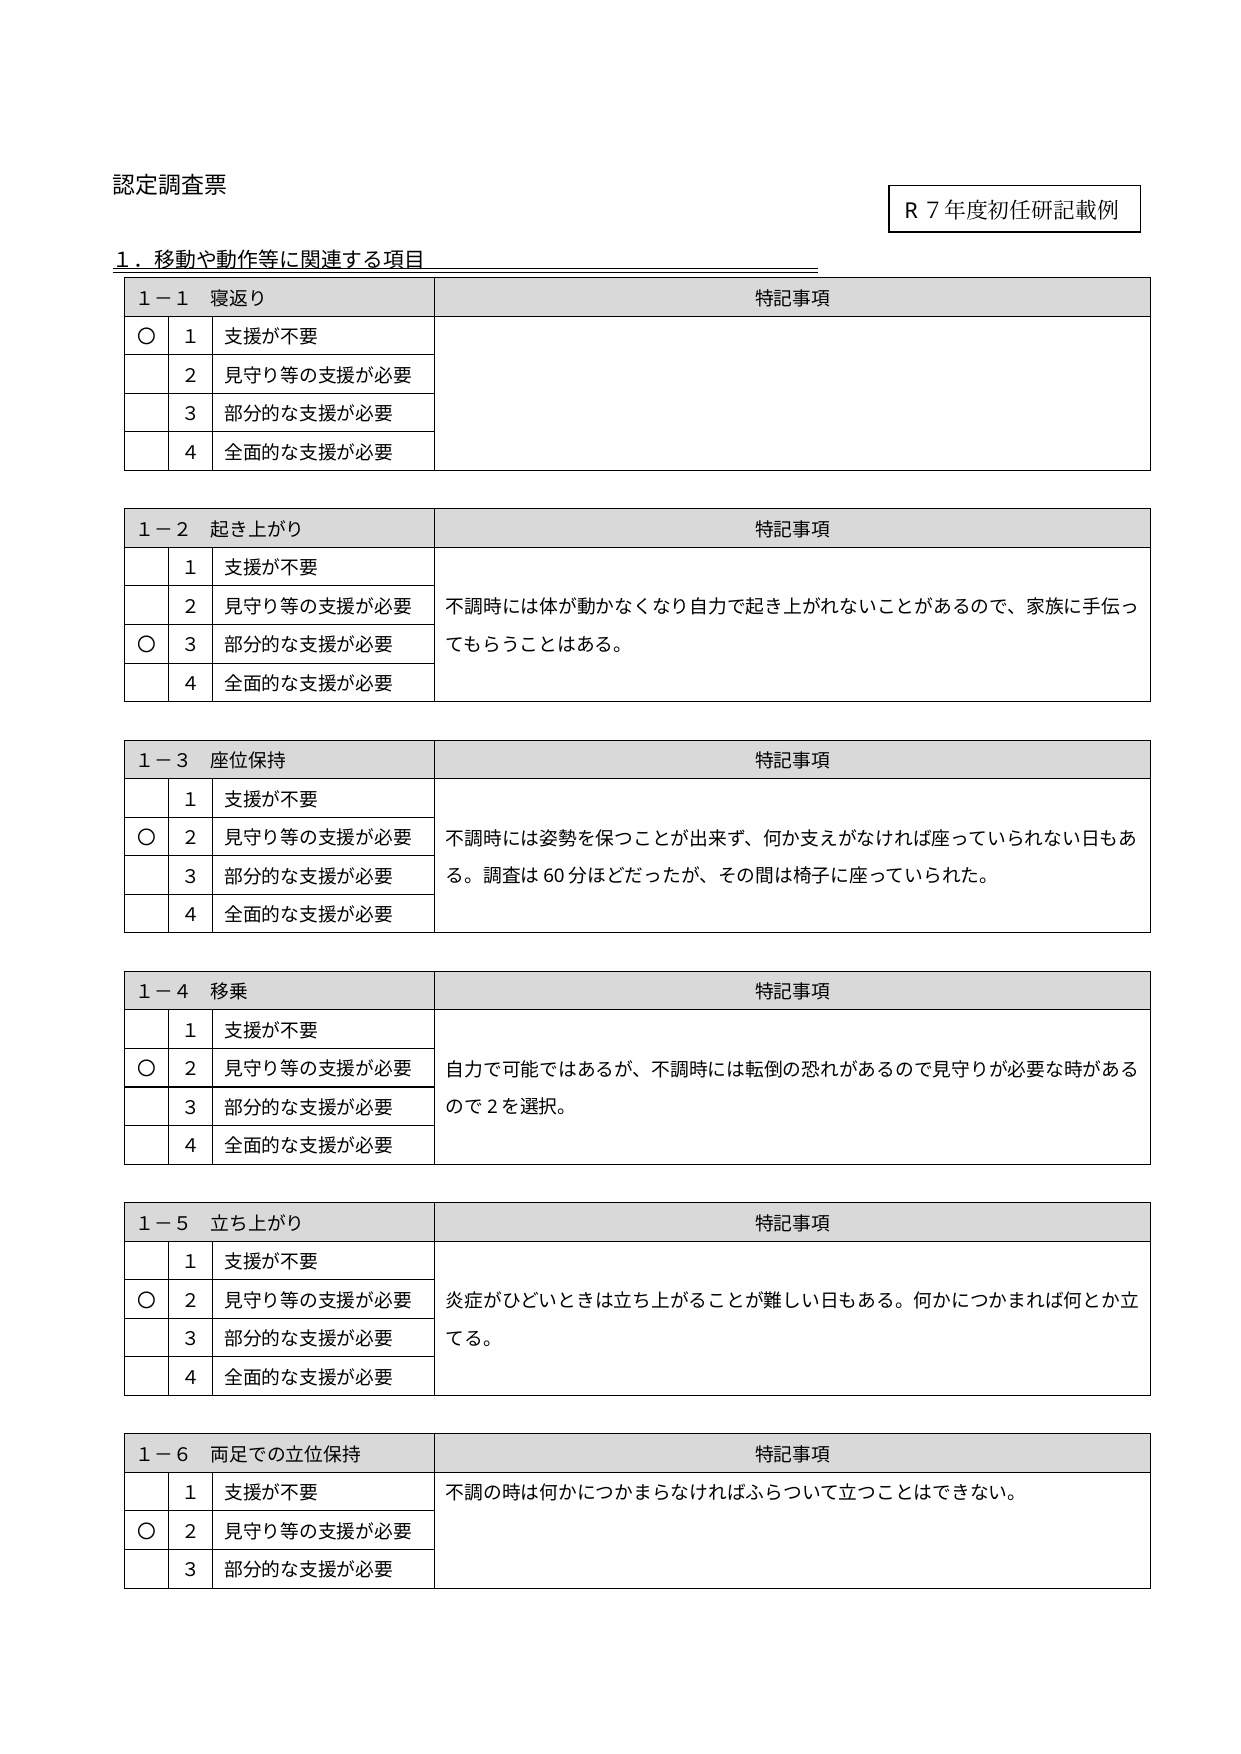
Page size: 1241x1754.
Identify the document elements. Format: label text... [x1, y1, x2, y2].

table_cell 見守り等の支援が必要 [213, 1511, 434, 1549]
table_cell [125, 548, 168, 585]
table_cell 全面的な支援が必要 [213, 664, 434, 701]
table_header 特記事項 [435, 1434, 1150, 1472]
table_cell [125, 586, 168, 624]
table_cell [125, 1126, 168, 1163]
table_cell 見守り等の支援が必要 [213, 586, 434, 624]
table_header 特記事項 [435, 972, 1150, 1009]
table_cell 全面的な支援が必要 [213, 895, 434, 932]
table_cell ４ [169, 432, 212, 470]
table_cell ２ [169, 586, 212, 624]
table_cell 部分的な支援が必要 [213, 856, 434, 894]
table_cell １ [169, 548, 212, 585]
table_cell 〇 [125, 1511, 168, 1549]
table_header １－２ 起き上がり [125, 509, 434, 547]
table_cell ２ [169, 1049, 212, 1086]
table_cell １ [169, 1473, 212, 1510]
table_cell [125, 1473, 168, 1510]
table_header １－６ 両足での立位保持 [125, 1434, 434, 1472]
table_cell 〇 [125, 625, 168, 662]
table_cell 部分的な支援が必要 [213, 1319, 434, 1356]
table_cell ２ [169, 1511, 212, 1549]
text １．移動や動作等に関連する項目 [112, 239, 1128, 277]
table_cell [125, 856, 168, 894]
table_cell [125, 1319, 168, 1356]
table_cell [125, 1088, 168, 1125]
table_header １－３ 座位保持 [125, 741, 434, 778]
table_cell 部分的な支援が必要 [213, 1088, 434, 1125]
table_cell 支援が不要 [213, 1010, 434, 1048]
table_cell ４ [169, 1126, 212, 1163]
table_header 特記事項 [435, 741, 1150, 778]
table_cell ３ [169, 1088, 212, 1125]
table_cell [435, 317, 1150, 470]
table_cell [125, 1010, 168, 1048]
table_cell [125, 394, 168, 431]
table_cell ３ [169, 394, 212, 431]
table_cell 〇 [125, 818, 168, 855]
table_cell [125, 1357, 168, 1395]
table_cell 不調時には姿勢を保つことが出来ず、何か支えがなければ座っていられない日もある。調査は60分ほどだったが、その間は椅子に座っていられた。 [435, 779, 1150, 932]
table_cell １ [169, 1242, 212, 1279]
table_cell １ [169, 1010, 212, 1048]
table_cell 見守り等の支援が必要 [213, 818, 434, 855]
table_cell ４ [169, 1357, 212, 1395]
table_cell 支援が不要 [213, 317, 434, 354]
table_header 特記事項 [435, 278, 1150, 316]
table_cell 全面的な支援が必要 [213, 432, 434, 470]
table_cell [125, 664, 168, 701]
table_cell 支援が不要 [213, 1473, 434, 1510]
text 認定調査票 [112, 164, 1128, 202]
table_header 特記事項 [435, 1203, 1150, 1241]
table_cell ２ [169, 818, 212, 855]
table_cell 支援が不要 [213, 779, 434, 817]
table_cell [125, 895, 168, 932]
table_cell 見守り等の支援が必要 [213, 1049, 434, 1086]
table_cell ３ [169, 1550, 212, 1587]
table_cell 全面的な支援が必要 [213, 1126, 434, 1163]
table_cell 支援が不要 [213, 1242, 434, 1279]
table_cell [125, 779, 168, 817]
table_cell ３ [169, 1319, 212, 1356]
table_cell 〇 [125, 1280, 168, 1318]
table_cell 〇 [125, 1049, 168, 1086]
table_cell ３ [169, 856, 212, 894]
table_cell 不調の時は何かにつかまらなければふらついて立つことはできない。 [435, 1473, 1150, 1587]
table_cell １ [169, 779, 212, 817]
table_cell 不調時には体が動かなくなり自力で起き上がれないことがあるので、家族に手伝ってもらうことはある。 [435, 548, 1150, 701]
table_header １－４ 移乗 [125, 972, 434, 1009]
table_cell 自力で可能ではあるが、不調時には転倒の恐れがあるので見守りが必要な時があるので2を選択。 [435, 1010, 1150, 1163]
table_cell 見守り等の支援が必要 [213, 355, 434, 393]
table_cell 部分的な支援が必要 [213, 625, 434, 662]
table_cell 見守り等の支援が必要 [213, 1280, 434, 1318]
table_cell [125, 355, 168, 393]
table_header １－１ 寝返り [125, 278, 434, 316]
table_cell [125, 1550, 168, 1587]
table_cell ２ [169, 1280, 212, 1318]
table_cell [125, 432, 168, 470]
table_cell 炎症がひどいときは立ち上がることが難しい日もある。何かにつかまれば何とか立てる。 [435, 1242, 1150, 1395]
table_cell 〇 [125, 317, 168, 354]
table_cell 部分的な支援が必要 [213, 394, 434, 431]
table_cell 支援が不要 [213, 548, 434, 585]
table_cell 部分的な支援が必要 [213, 1550, 434, 1587]
table_cell ３ [169, 625, 212, 662]
table_cell １ [169, 317, 212, 354]
table_cell 全面的な支援が必要 [213, 1357, 434, 1395]
table_cell ４ [169, 664, 212, 701]
table_cell ４ [169, 895, 212, 932]
table_cell [125, 1242, 168, 1279]
table_header １－５ 立ち上がり [125, 1203, 434, 1241]
table_cell ２ [169, 355, 212, 393]
table_header 特記事項 [435, 509, 1150, 547]
